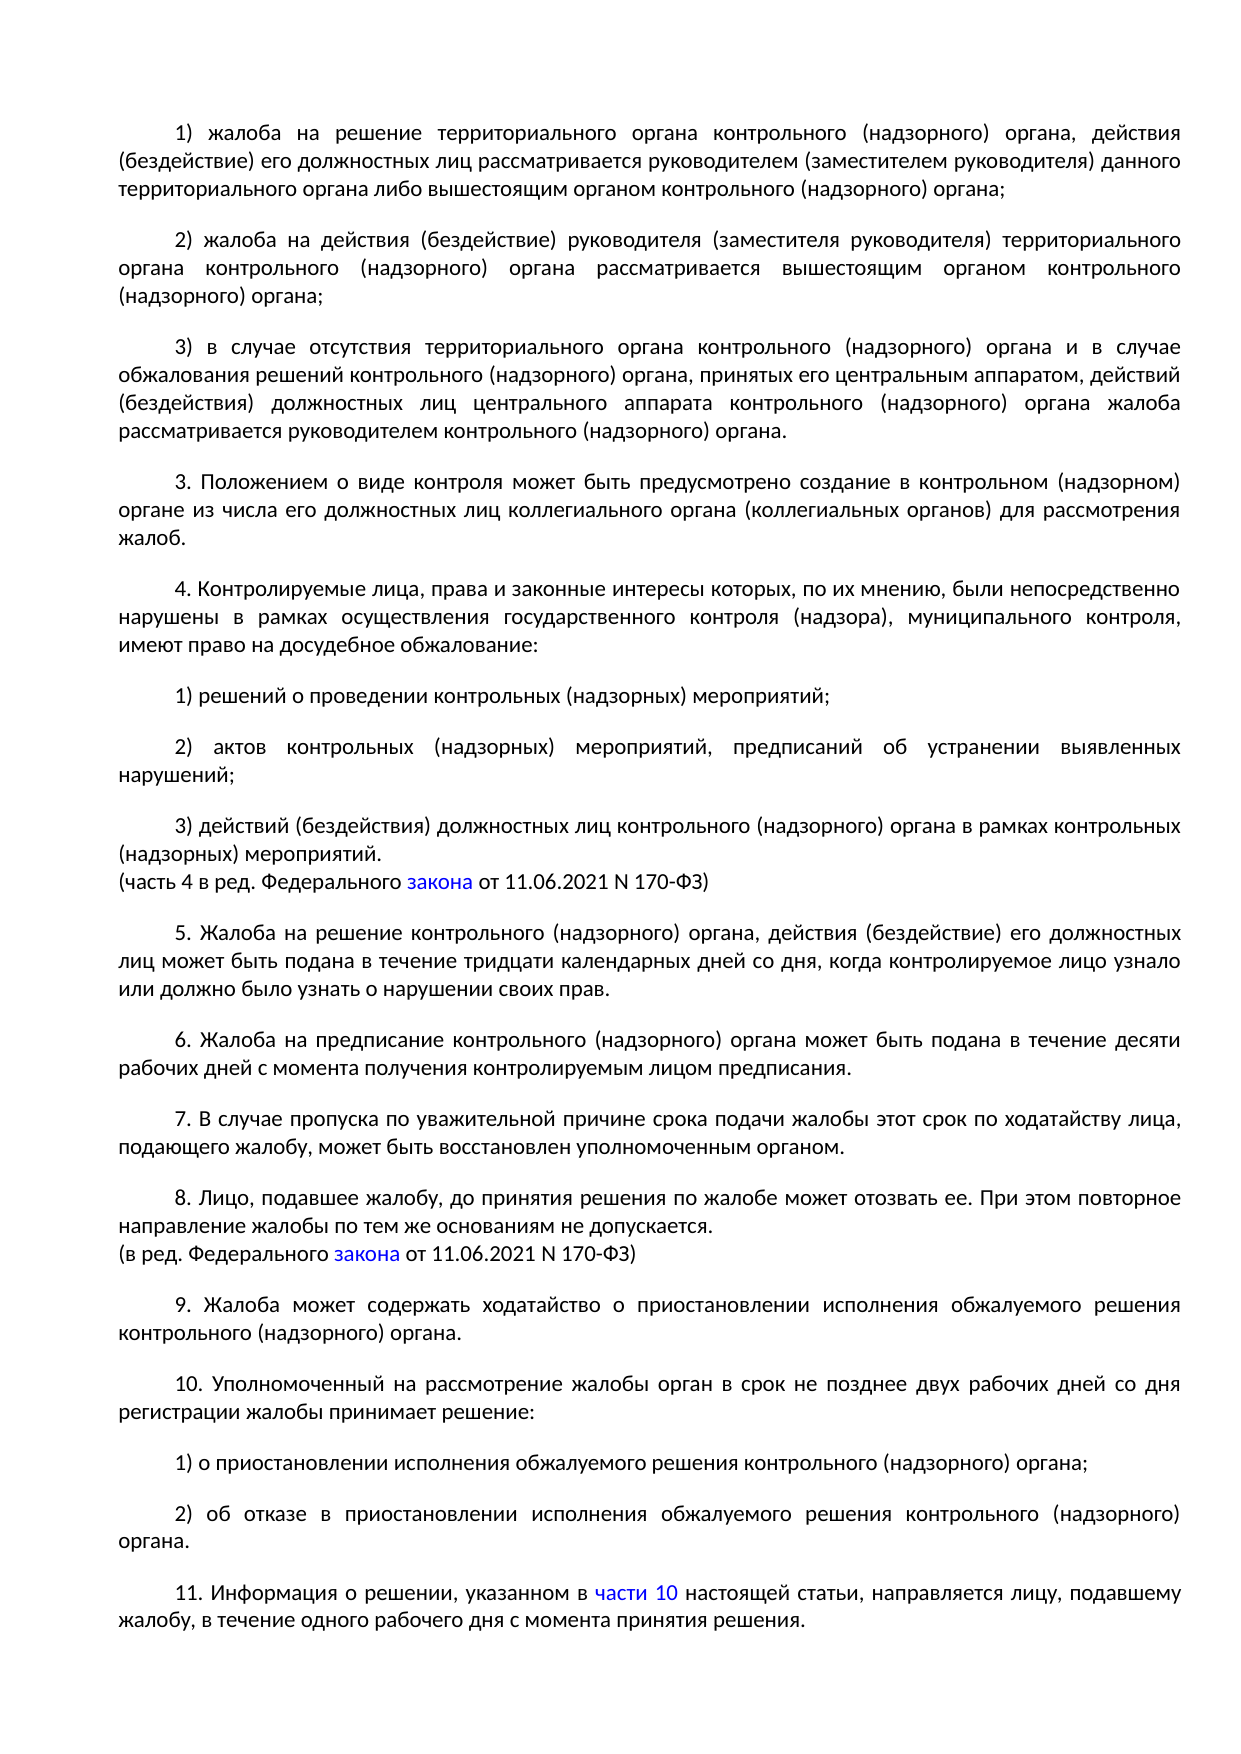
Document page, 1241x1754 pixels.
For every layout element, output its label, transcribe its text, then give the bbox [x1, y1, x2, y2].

text 9. Жалоба может содержать ходатайство о приостановлении исполнения обжалуемого решения контрольного (надзорного) органа. [118, 1290, 1181, 1346]
text 8. Лицо, подавшее жалобу, до принятия решения по жалобе может отозвать ее. При этом повторное направление жалобы по тем же основаниям не допускается. [118, 1183, 1181, 1239]
text 1) о приостановлении исполнения обжалуемого решения контрольного (надзорного) органа; [118, 1448, 1181, 1476]
text (в ред. Федерального закона от 11.06.2021 N 170-ФЗ) [118, 1239, 1181, 1267]
text 11. Информация о решении, указанном в части 10 настоящей статьи, направляется лицу, подавшему жалобу, в течение одного рабочего дня с момента принятия решения. [118, 1578, 1181, 1634]
text 2) актов контрольных (надзорных) мероприятий, предписаний об устранении выявленных нарушений; [118, 732, 1181, 788]
text 4. Контролируемые лица, права и законные интересы которых, по их мнению, были непосредственно нарушены в рамках осуществления государственного контроля (надзора), муниципального контроля, имеют право на досудебное обжалование: [118, 574, 1181, 658]
text 2) жалоба на действия (бездействие) руководителя (заместителя руководителя) территориального органа контрольного (надзорного) органа рассматривается вышестоящим органом контрольного (надзорного) органа; [118, 225, 1181, 309]
text 6. Жалоба на предписание контрольного (надзорного) органа может быть подана в течение десяти рабочих дней с момента получения контролируемым лицом предписания. [118, 1025, 1181, 1081]
text 3) действий (бездействия) должностных лиц контрольного (надзорного) органа в рамках контрольных (надзорных) мероприятий. [118, 811, 1181, 867]
text 7. В случае пропуска по уважительной причине срока подачи жалобы этот срок по ходатайству лица, подающего жалобу, может быть восстановлен уполномоченным органом. [118, 1104, 1181, 1160]
text 3) в случае отсутствия территориального органа контрольного (надзорного) органа и в случае обжалования решений контрольного (надзорного) органа, принятых его центральным аппаратом, действий (бездействия) должностных лиц центрального аппарата контрольного (надзорного) органа жалоба рассматривается руководителем контрольного (надзорного) органа. [118, 332, 1181, 444]
text 1) жалоба на решение территориального органа контрольного (надзорного) органа, действия (бездействие) его должностных лиц рассматривается руководителем (заместителем руководителя) данного территориального органа либо вышестоящим органом контрольного (надзорного) органа; [118, 118, 1181, 202]
text (часть 4 в ред. Федерального закона от 11.06.2021 N 170-ФЗ) [118, 867, 1181, 895]
text 1) решений о проведении контрольных (надзорных) мероприятий; [118, 681, 1181, 709]
text 2) об отказе в приостановлении исполнения обжалуемого решения контрольного (надзорного) органа. [118, 1499, 1181, 1555]
text 3. Положением о виде контроля может быть предусмотрено создание в контрольном (надзорном) органе из числа его должностных лиц коллегиального органа (коллегиальных органов) для рассмотрения жалоб. [118, 467, 1181, 551]
text 10. Уполномоченный на рассмотрение жалобы орган в срок не позднее двух рабочих дней со дня регистрации жалобы принимает решение: [118, 1369, 1181, 1425]
text 5. Жалоба на решение контрольного (надзорного) органа, действия (бездействие) его должностных лиц может быть подана в течение тридцати календарных дней со дня, когда контролируемое лицо узнало или должно было узнать о нарушении своих прав. [118, 918, 1181, 1002]
